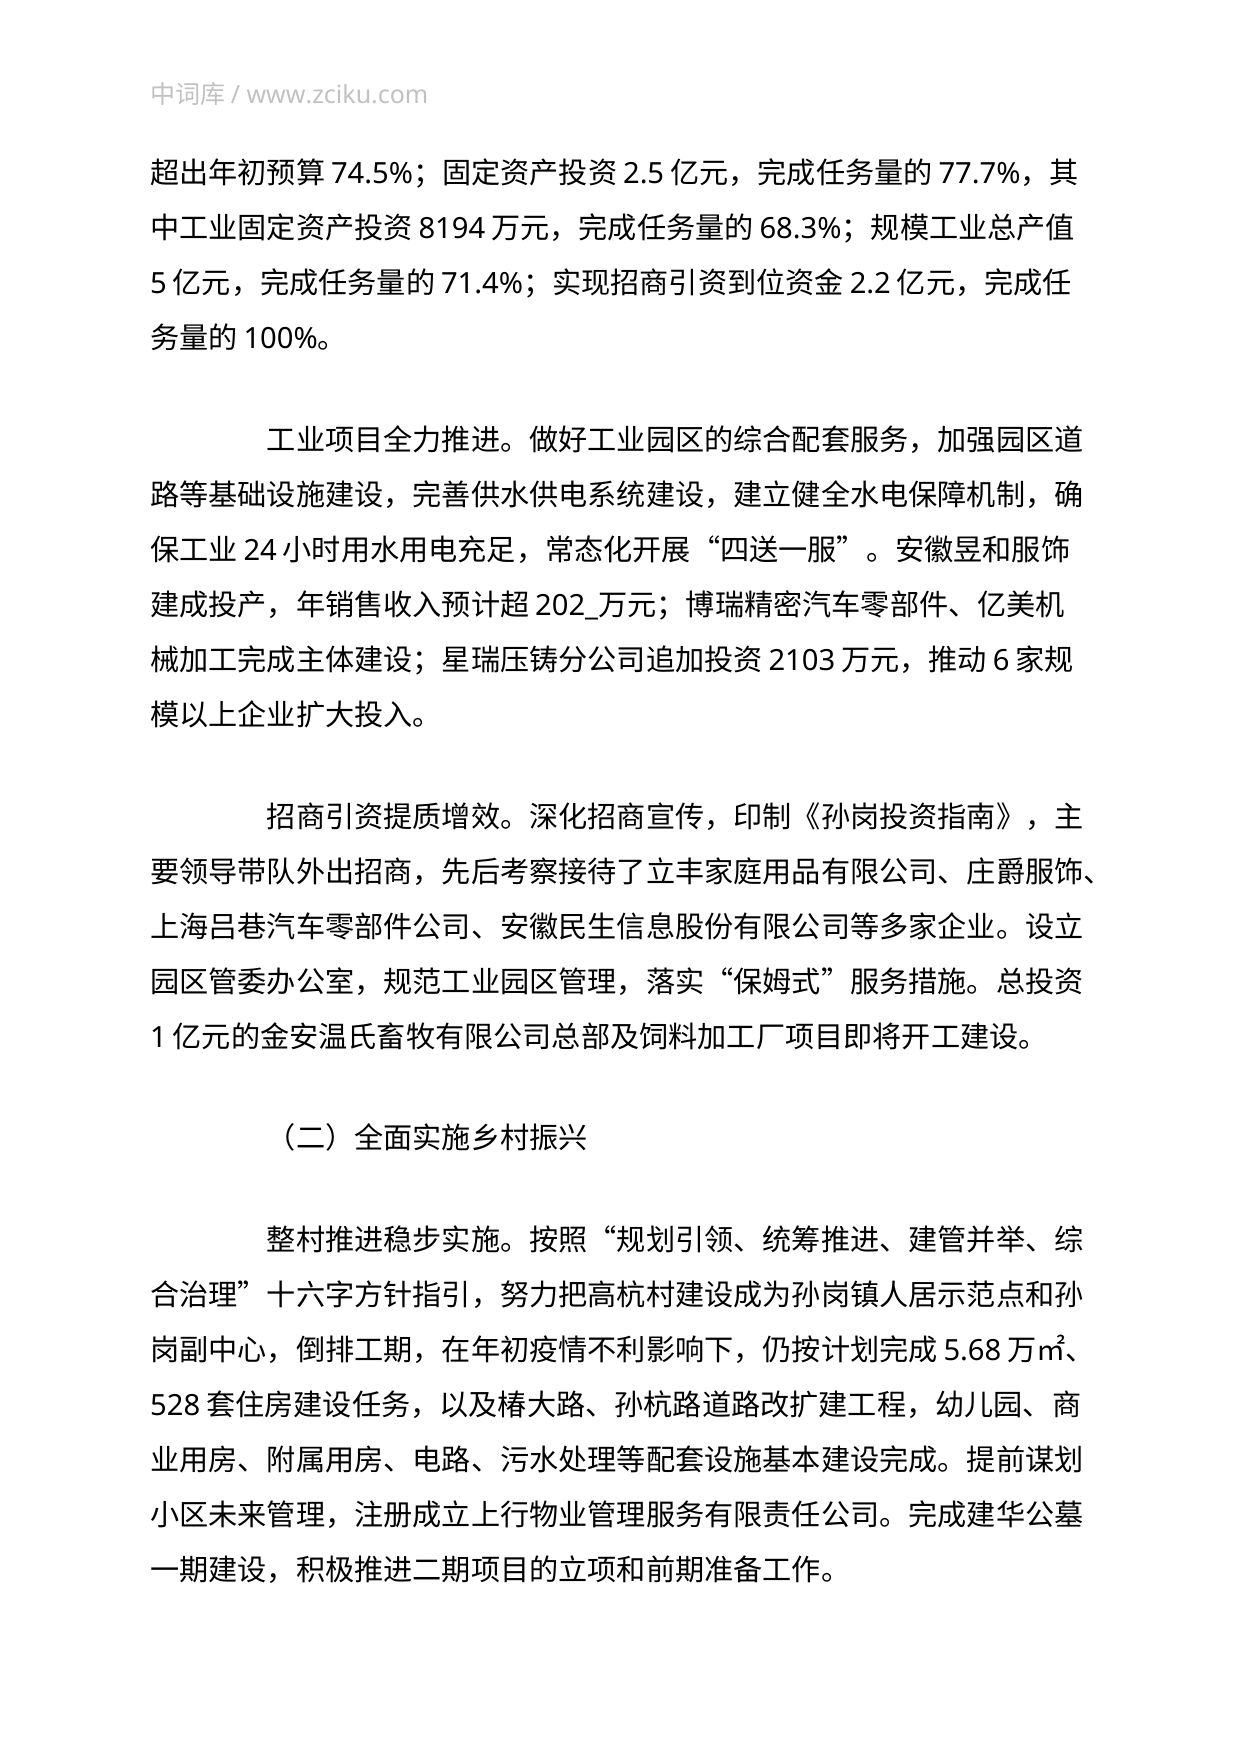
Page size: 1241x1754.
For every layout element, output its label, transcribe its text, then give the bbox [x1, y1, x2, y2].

text （二）全面实施乡村振兴 [150, 1115, 1090, 1157]
text 整村推进稳步实施。按照“规划引领、统筹推进、建管并举、综合治理”十六字方针指引，努力把高杭村建设成为孙岗镇人居示范点和孙岗副中心，倒排工期，在年初疫情不利影响下，仍按计划完成5.68万㎡、528套住房建设任务，以及椿大路、孙杭路道路改扩建工程，幼儿园、商业用房、附属用房、电路、污水处理等配套设施基本建设完成。提前谋划小区未来管理，注册成立上行物业管理服务有限责任公司。完成建华公墓一期建设，积极推进二期项目的立项和前期准备工作。 [150, 1217, 1090, 1589]
text 工业项目全力推进。做好工业园区的综合配套服务，加强园区道路等基础设施建设，完善供水供电系统建设，建立健全水电保障机制，确保工业24小时用水用电充足，常态化开展“四送一服”。安徽昱和服饰建成投产，年销售收入预计超202_万元；博瑞精密汽车零部件、亿美机械加工完成主体建设；星瑞压铸分公司追加投资2103万元，推动6家规模以上企业扩大投入。 [150, 417, 1090, 734]
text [150, 150, 1090, 357]
text 招商引资提质增效。深化招商宣传，印制《孙岗投资指南》，主要领导带队外出招商，先后考察接待了立丰家庭用品有限公司、庄爵服饰、上海吕巷汽车零部件公司、安徽民生信息股份有限公司等多家企业。设立园区管委办公室，规范工业园区管理，落实“保姆式”服务措施。总投资1亿元的金安温氏畜牧有限公司总部及饲料加工厂项目即将开工建设。 [150, 793, 1090, 1056]
